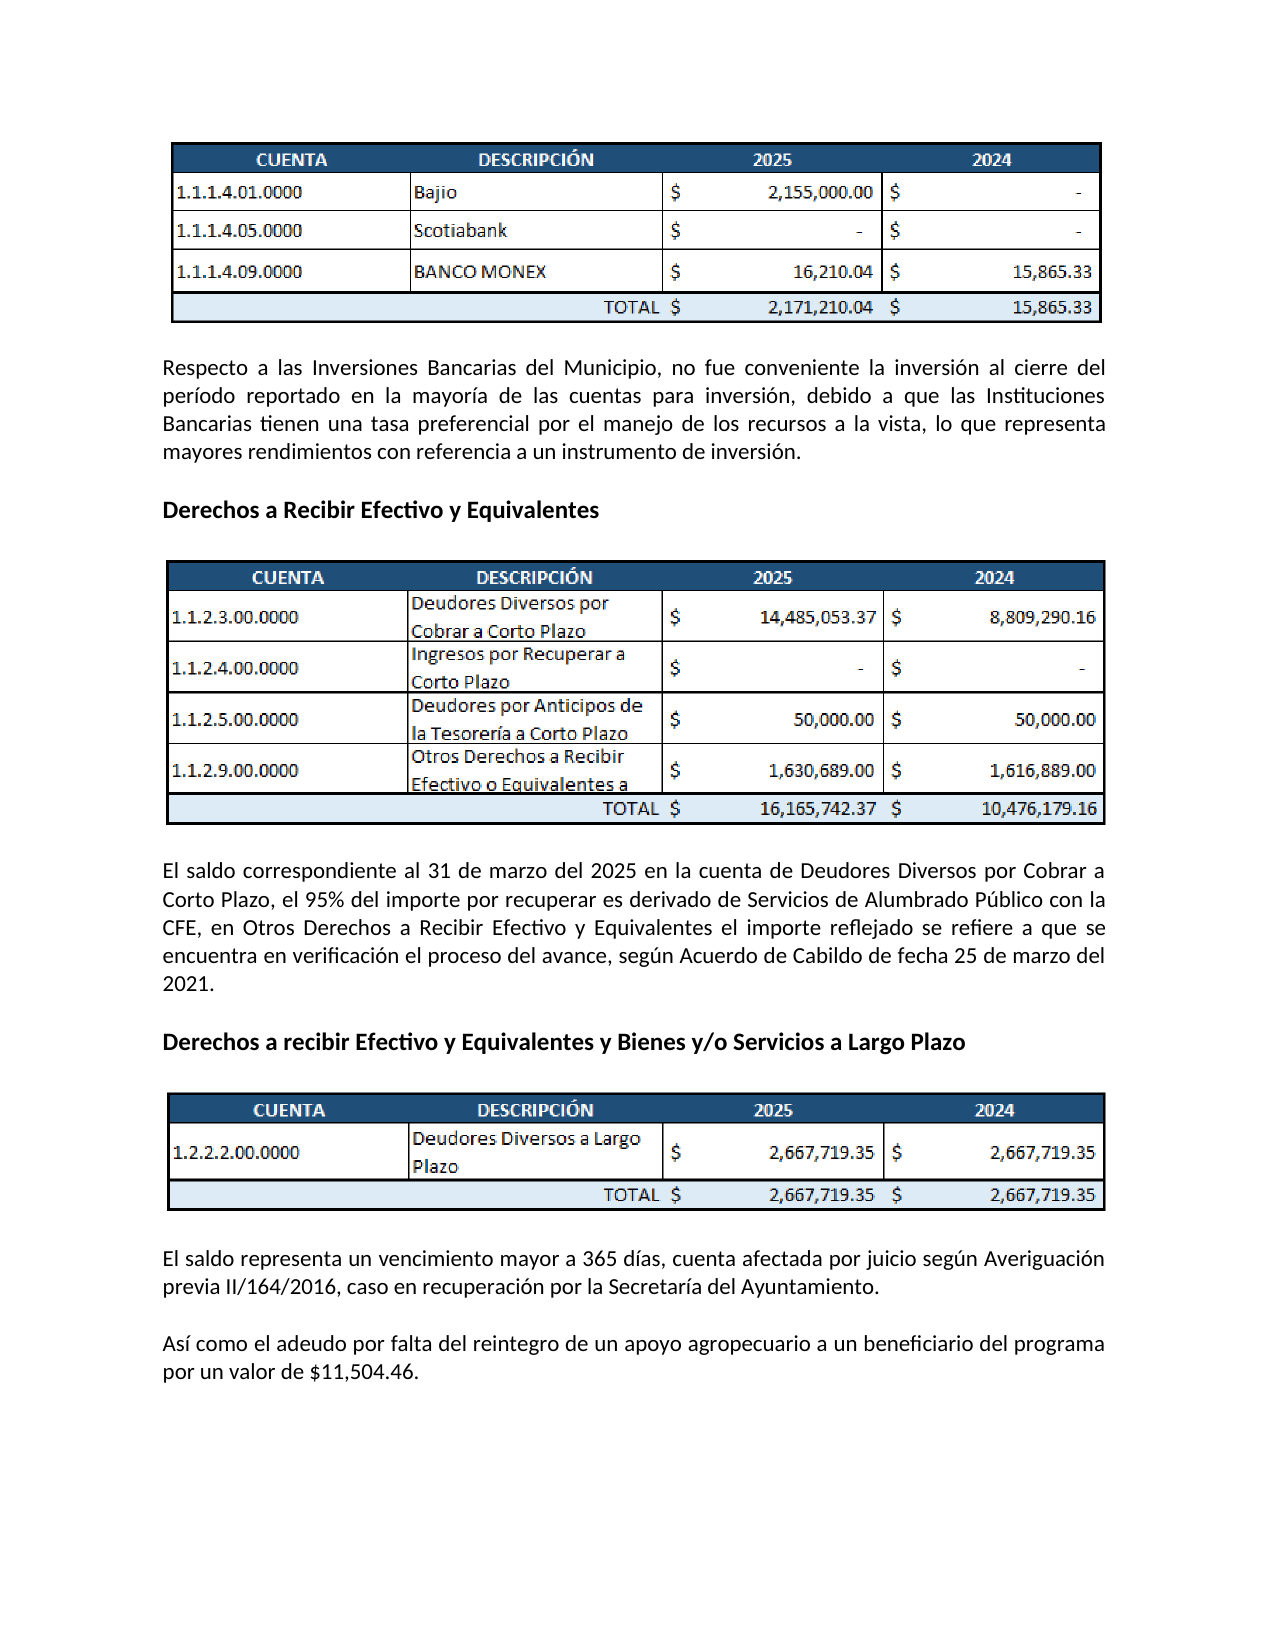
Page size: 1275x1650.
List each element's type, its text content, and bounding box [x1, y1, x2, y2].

picture [162, 132, 1108, 325]
text Así como el adeudo por falta del reintegro de un apoyo agropecuario a un beneficiario del programa por un valor de $11,504.46. [162, 1329, 1107, 1385]
text El saldo correspondiente al 31 de marzo del 2025 en la cuenta de Deudores Diversos por Cobrar a Corto Plazo, el 95% del importe por recuperar es derivado de Servicios de Alumbrado Público con la CFE, en Otros Derechos a Recibir Efectivo y Equivalentes el importe reflejado se refiere a que se encuentra en verificación el proceso del avance, según Acuerdo de Cabildo de fecha 25 de marzo del 2021. [162, 857, 1107, 997]
text Derechos a recibir Efectivo y Equivalentes y Bienes y/o Servicios a Largo Plazo [162, 1026, 1107, 1056]
text Derechos a Recibir Efectivo y Equivalentes [162, 494, 1107, 525]
picture [162, 554, 1108, 828]
text El saldo representa un vencimiento mayor a 365 días, cuenta afectada por juicio según Averiguación previa II/164/2016, caso en recuperación por la Secretaría del Ayuntamiento. [162, 1244, 1107, 1300]
picture [162, 1085, 1108, 1215]
text Respecto a las Inversiones Bancarias del Municipio, no fue conveniente la inversión al cierre del período reportado en la mayoría de las cuentas para inversión, debido a que las Instituciones Bancarias tienen una tasa preferencial por el manejo de los recursos a la vista, lo que representa mayores rendimientos con referencia a un instrumento de inversión. [162, 353, 1107, 465]
